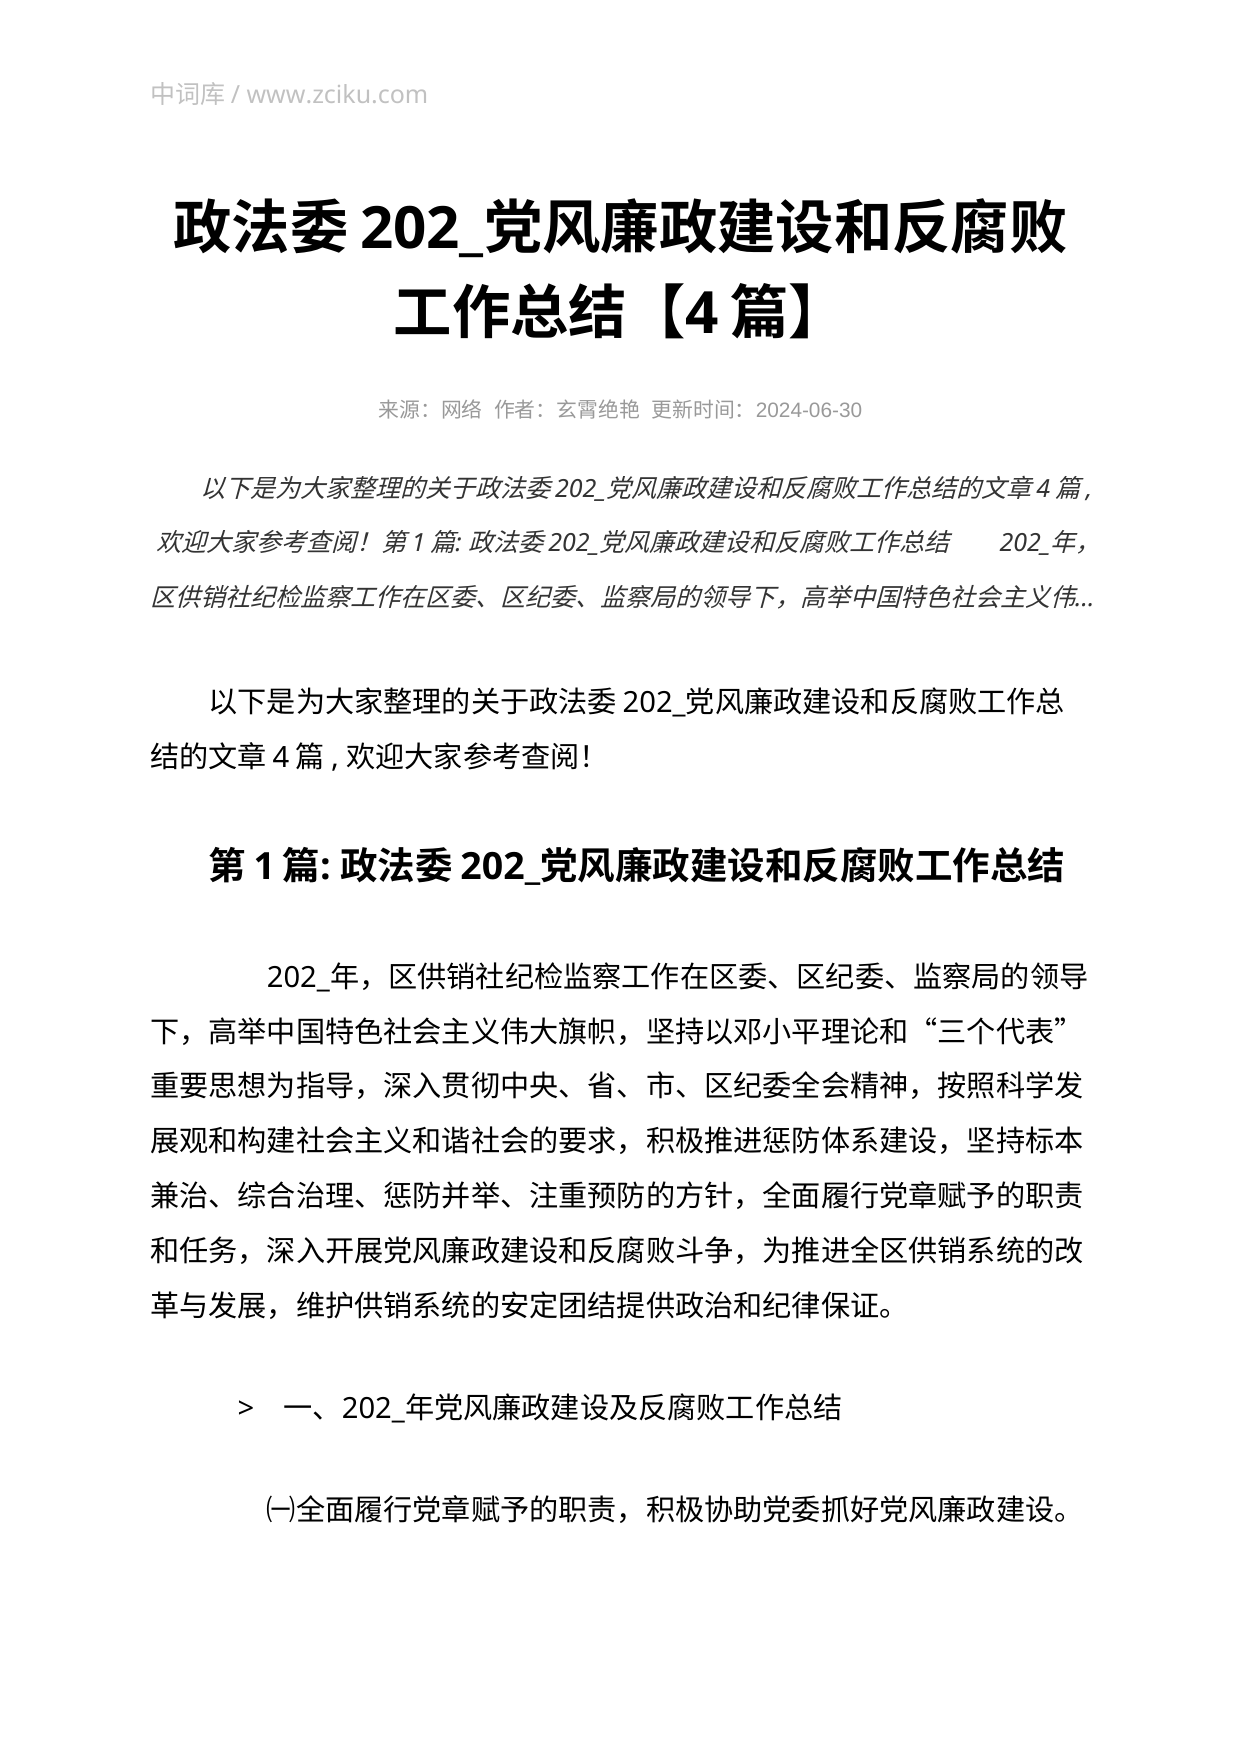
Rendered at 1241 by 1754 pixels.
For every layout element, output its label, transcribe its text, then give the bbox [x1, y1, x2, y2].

subtitle 政法委202_党风廉政建设和反腐败工作总结【4篇】 [150, 181, 1090, 351]
text 以下是为大家整理的关于政法委202_党风廉政建设和反腐败工作总结的文章4篇 , 欢迎大家参考查阅！ [150, 678, 1090, 776]
text 以下是为大家整理的关于政法委202_党风廉政建设和反腐败工作总结的文章4篇 , 欢迎大家参考查阅！第1篇: 政法委202_党风廉政建设和反腐败工作总结 202_年，区供销社纪检监察工作在区委、区纪委、监察局的领导下，高举中国特色社会主义伟... [150, 468, 1090, 613]
text > 一、202_年党风廉政建设及反腐败工作总结 [150, 1384, 1090, 1427]
text ㈠全面履行党章赋予的职责，积极协助党委抓好党风廉政建设。 [150, 1486, 1090, 1529]
text 来源：网络 作者：玄霄绝艳 更新时间：2024-06-30 [150, 398, 1090, 422]
text 第1篇: 政法委202_党风廉政建设和反腐败工作总结 [150, 836, 1090, 890]
text 202_年，区供销社纪检监察工作在区委、区纪委、监察局的领导下，高举中国特色社会主义伟大旗帜，坚持以邓小平理论和“三个代表”重要思想为指导，深入贯彻中央、省、市、区纪委全会精神，按照科学发展观和构建社会主义和谐社会的要求，积极推进惩防体系建设，坚持标本兼治、综合治理、惩防并举、注重预防的方针，全面履行党章赋予的职责和任务，深入开展党风廉政建设和反腐败斗争，为推进全区供销系统的改革与发展，维护供销系统的安定团结提供政治和纪律保证。 [150, 953, 1090, 1325]
